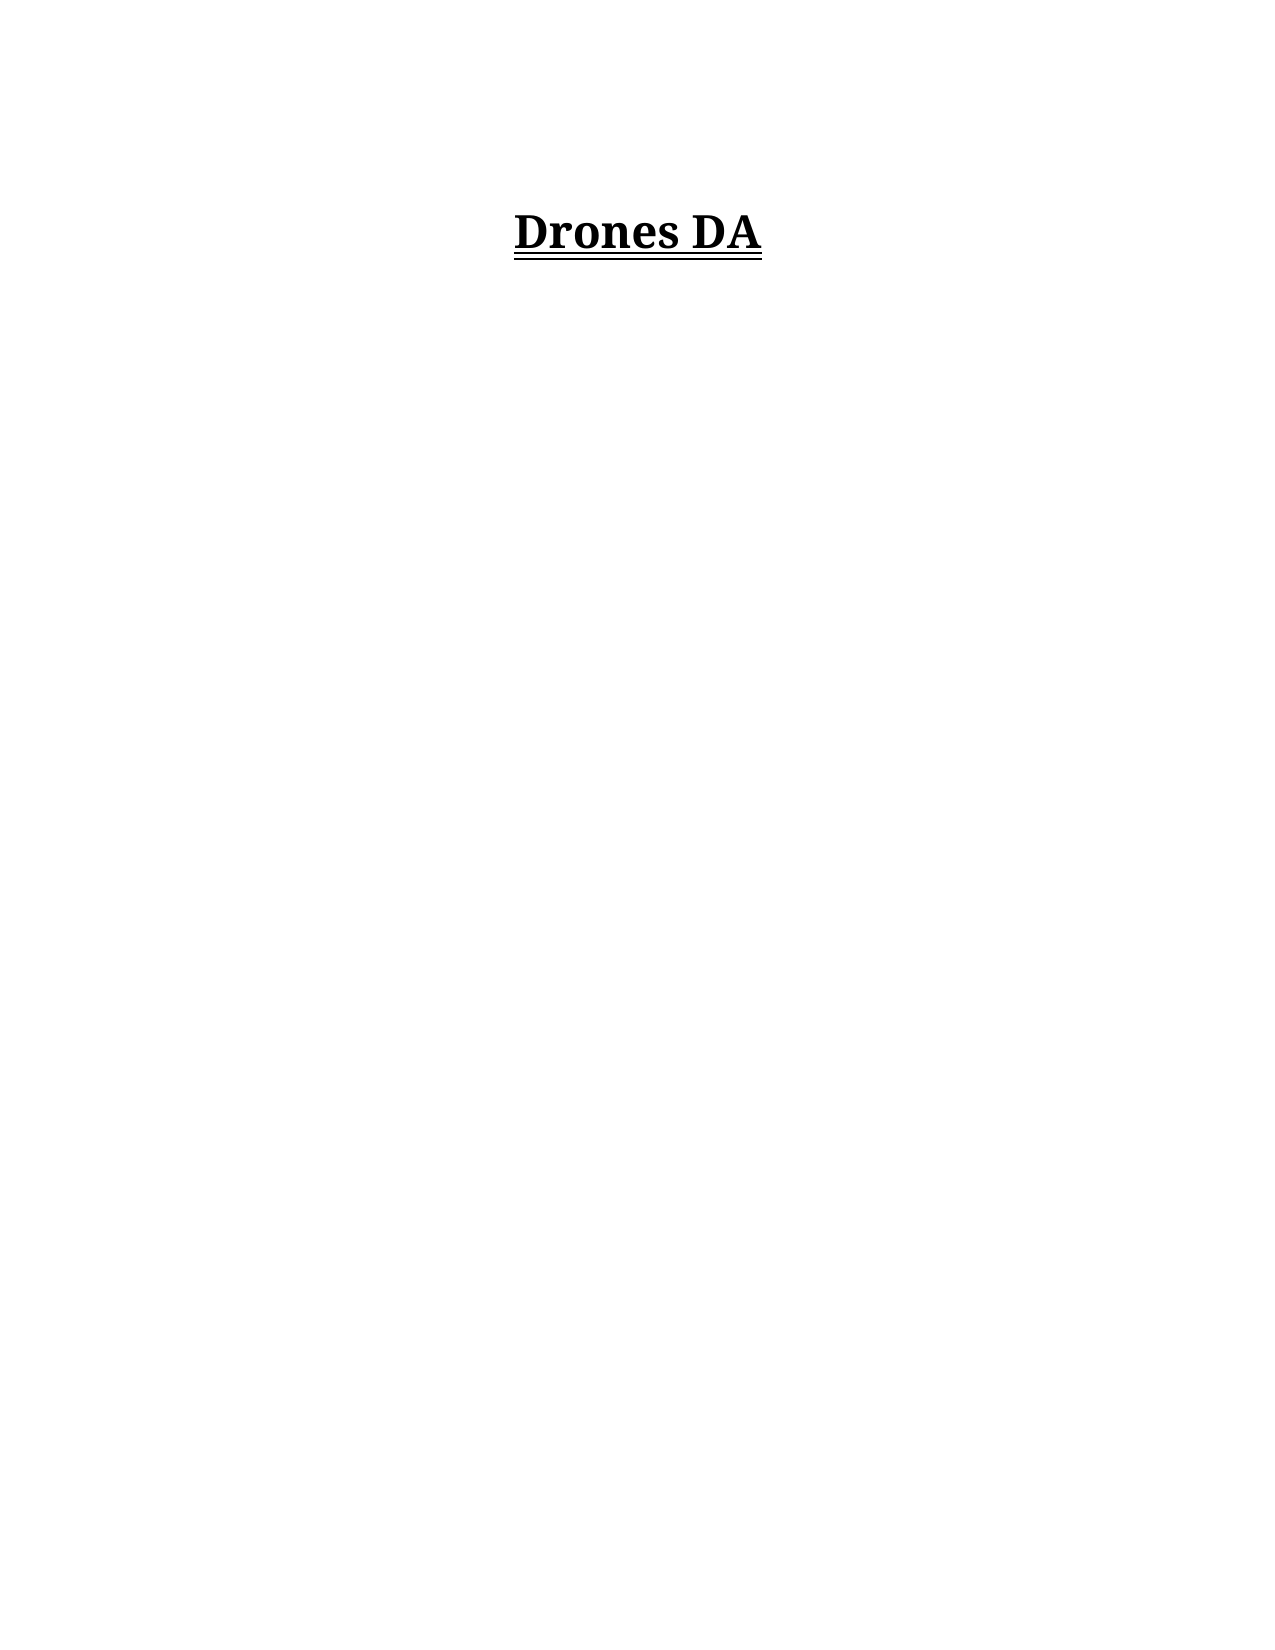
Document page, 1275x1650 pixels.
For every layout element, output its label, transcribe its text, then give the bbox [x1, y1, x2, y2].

subtitle Drones DA [150, 200, 1125, 262]
